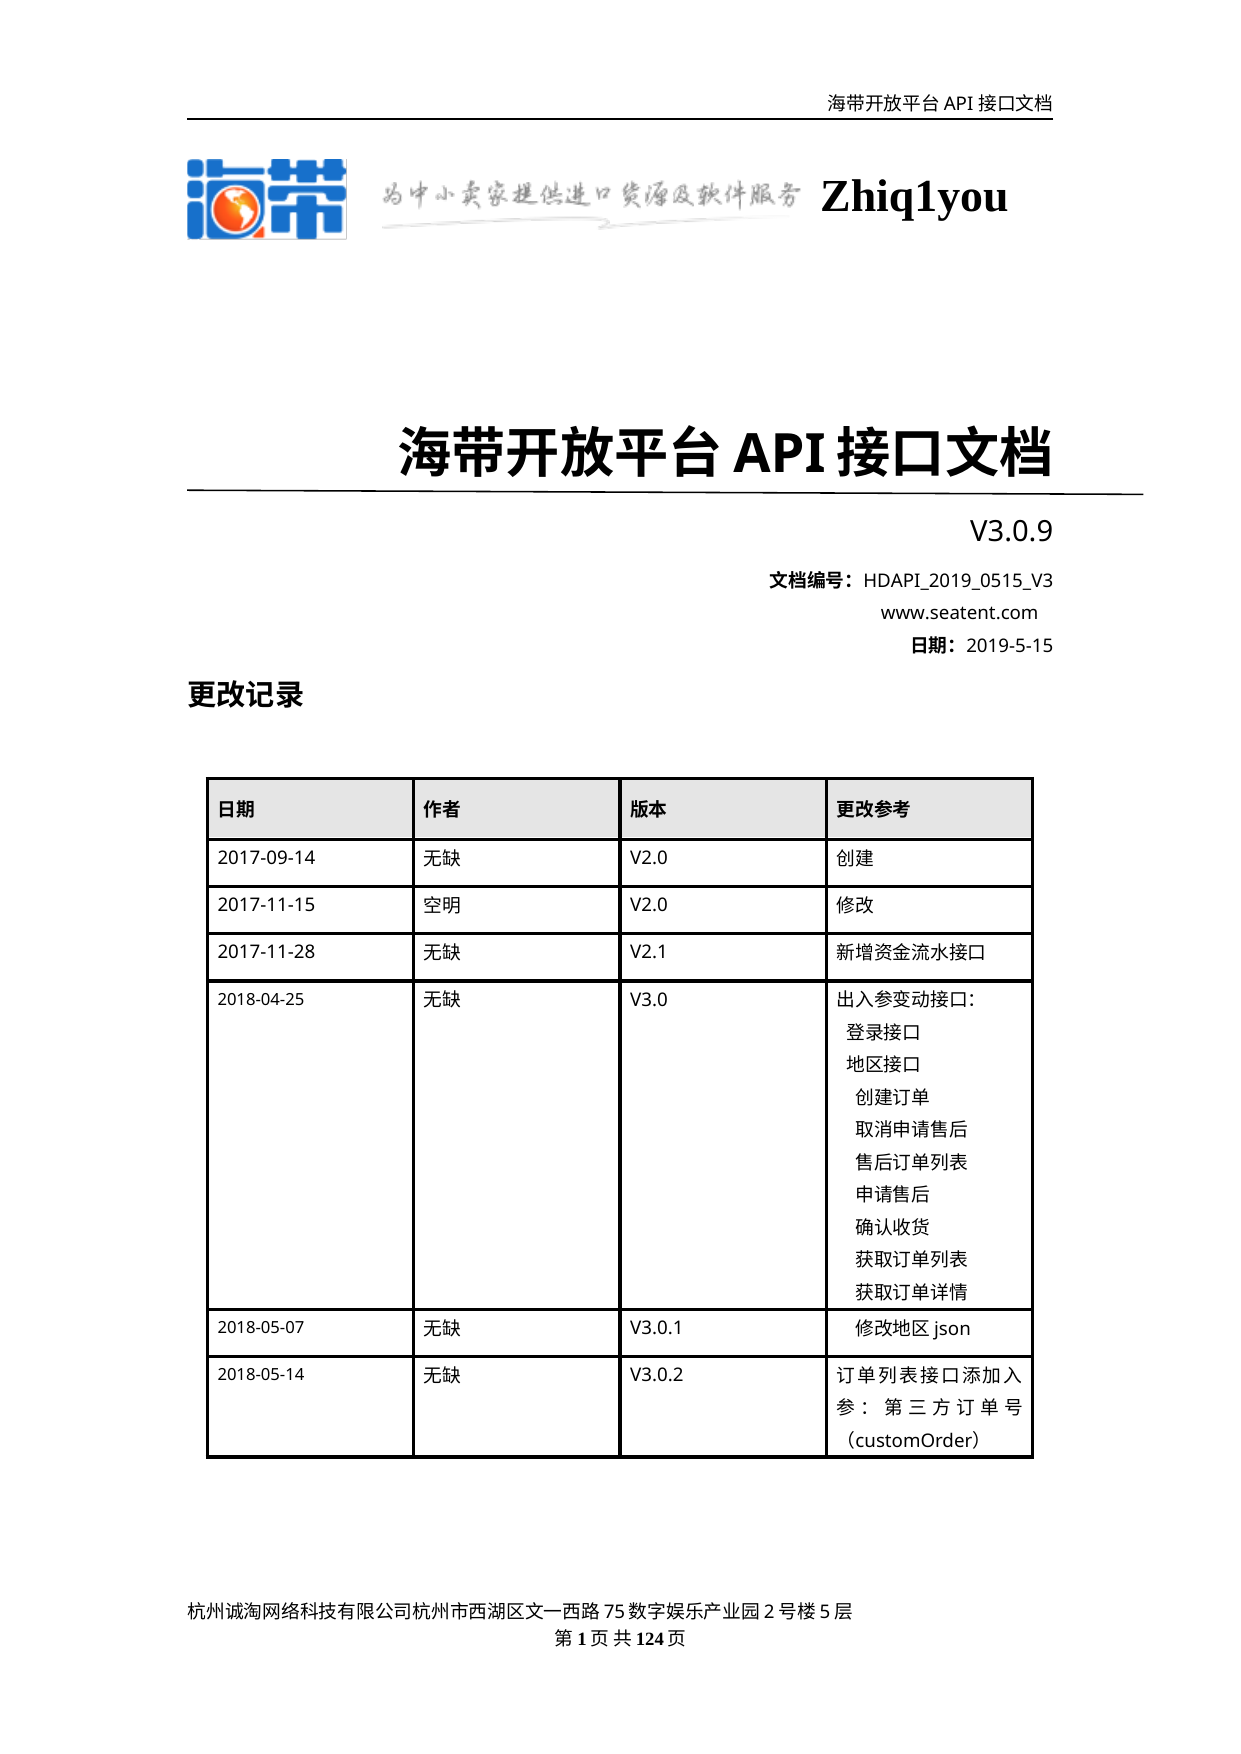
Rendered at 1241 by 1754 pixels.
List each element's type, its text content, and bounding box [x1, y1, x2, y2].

text 海带开放平台API接口文档 [187, 401, 1053, 493]
table_cell 2018-05-07 [209, 1311, 412, 1355]
table_cell 订单列表接口添加入参：第三方订单号（customOrder） [828, 1358, 1031, 1455]
table_cell 无缺 [415, 1358, 618, 1455]
table_cell 2018-05-14 [209, 1358, 412, 1455]
table_cell 修改 [828, 888, 1031, 932]
text 文档编号：HDAPI_2019_0515_V3 [187, 563, 1053, 596]
table_cell V3.0.1 [622, 1311, 825, 1355]
subtitle Zhiq1you [802, 162, 1053, 227]
table_cell 空明 [415, 888, 618, 932]
table_cell 无缺 [415, 983, 618, 1307]
table_cell 2017-11-15 [209, 888, 412, 932]
table_cell 2018-04-25 [209, 983, 412, 1307]
table_cell 无缺 [415, 1311, 618, 1355]
table_cell V2.1 [622, 935, 825, 979]
picture [187, 159, 802, 241]
table_header 版本 [622, 780, 825, 837]
table_cell V3.0.2 [622, 1358, 825, 1455]
table_cell 2017-11-28 [209, 935, 412, 979]
table_cell V3.0 [622, 983, 825, 1307]
table_cell V2.0 [622, 888, 825, 932]
table_header 作者 [415, 780, 618, 837]
table_cell 修改地区json [828, 1311, 1031, 1355]
table_cell 创建 [828, 841, 1031, 885]
table_cell V2.0 [622, 841, 825, 885]
table_header 日期 [209, 780, 412, 837]
table_cell 出入参变动接口： 登录接口 地区接口 创建订单 取消申请售后 售后订单列表 申请售后 确认收货 获取订单列表 获取订单详情 [828, 983, 1031, 1307]
table_cell 2017-09-14 [209, 841, 412, 885]
text 更改记录 [187, 661, 1053, 726]
table_header 更改参考 [828, 780, 1031, 837]
table_cell 无缺 [415, 841, 618, 885]
text V3.0.9 [187, 498, 1053, 563]
table_cell 无缺 [415, 935, 618, 979]
text 日期：2019-5-15 [187, 628, 1053, 661]
table_cell 新增资金流水接口 [828, 935, 1031, 979]
text www.seatent.com [187, 596, 1038, 628]
